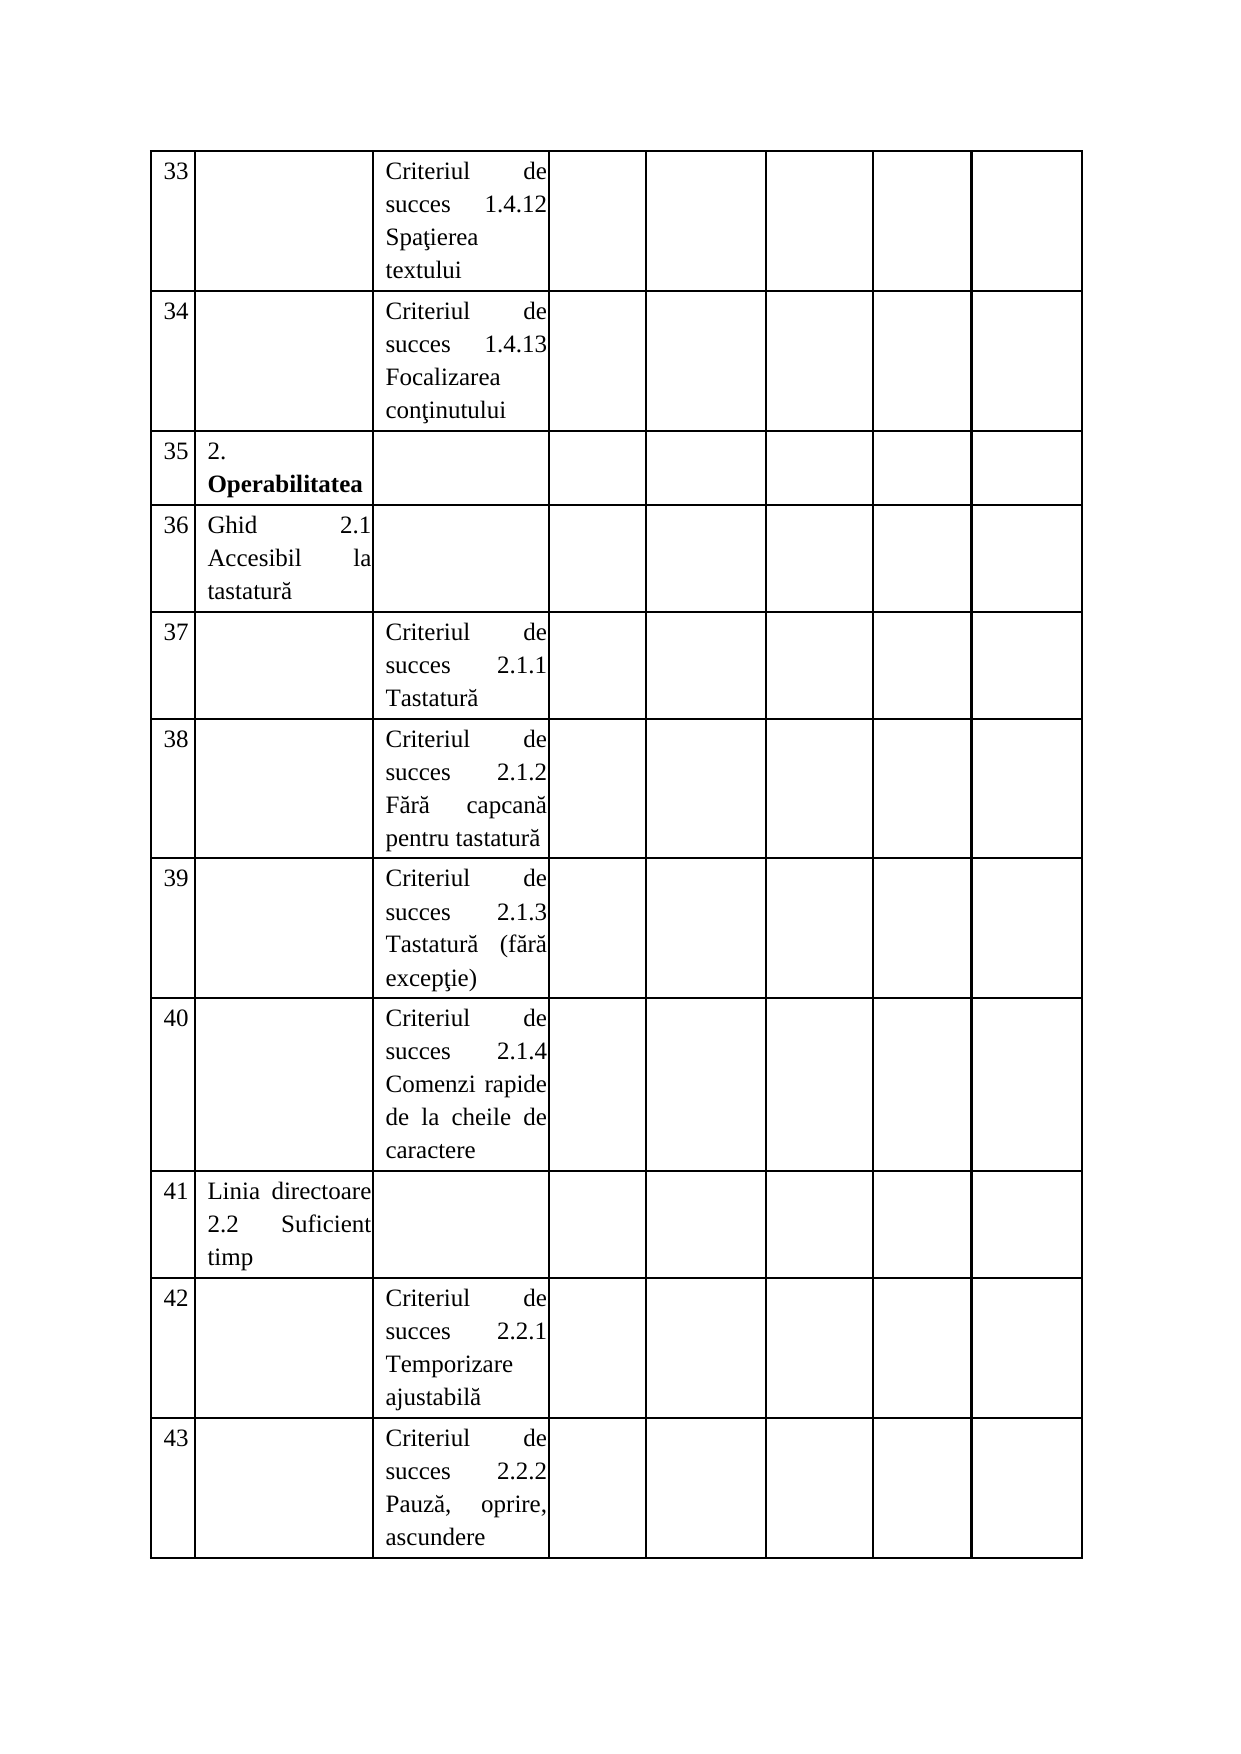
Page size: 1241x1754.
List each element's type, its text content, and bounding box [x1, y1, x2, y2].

table_cell [874, 152, 970, 290]
table_cell [647, 613, 765, 717]
table_cell [374, 506, 548, 611]
table_cell [874, 720, 970, 857]
table_cell [196, 613, 372, 717]
table_cell 37 [152, 613, 194, 717]
table_cell [647, 506, 765, 611]
table_cell [767, 999, 872, 1170]
table_cell [196, 999, 372, 1170]
table_cell [973, 613, 1081, 717]
table_cell [874, 292, 970, 430]
table_cell Linia directoare 2.2 Suficient timp [196, 1172, 372, 1277]
table_cell [767, 859, 872, 997]
table_cell 42 [152, 1279, 194, 1417]
table_cell [647, 292, 765, 430]
table_cell 40 [152, 999, 194, 1170]
table_cell Criteriul de succes 2.1.2 Fără capcană pentru tastatură [374, 720, 548, 857]
table_cell 35 [152, 432, 194, 504]
table_cell 41 [152, 1172, 194, 1277]
table_cell [767, 1172, 872, 1277]
table_cell [550, 1419, 645, 1557]
table_cell [550, 613, 645, 717]
table_cell [550, 152, 645, 290]
table_cell [874, 999, 970, 1170]
table_cell [767, 613, 872, 717]
table_cell [196, 720, 372, 857]
table_cell Criteriul de succes 2.1.1 Tastatură [374, 613, 548, 717]
table_cell [550, 859, 645, 997]
table_cell Criteriul de succes 2.2.1 Temporizare ajustabilă [374, 1279, 548, 1417]
table_cell [874, 1172, 970, 1277]
table_cell Criteriul de succes 1.4.13 Focalizarea conţinutului [374, 292, 548, 430]
table_cell [973, 1279, 1081, 1417]
table_cell [874, 506, 970, 611]
table_cell [767, 1419, 872, 1557]
table_cell [874, 1279, 970, 1417]
table_cell Criteriul de succes 2.2.2 Pauză, oprire, ascundere [374, 1419, 548, 1557]
table_cell 39 [152, 859, 194, 997]
table_cell [647, 152, 765, 290]
table_cell [767, 720, 872, 857]
table_cell [374, 1172, 548, 1277]
table_cell [647, 1172, 765, 1277]
table_cell [973, 720, 1081, 857]
table_cell [647, 720, 765, 857]
table_cell [550, 1279, 645, 1417]
table_cell 43 [152, 1419, 194, 1557]
table_cell [973, 999, 1081, 1170]
table_cell [196, 152, 372, 290]
table_cell [647, 1419, 765, 1557]
table_cell [973, 432, 1081, 504]
table_cell [374, 432, 548, 504]
table_cell [647, 859, 765, 997]
table_cell [767, 432, 872, 504]
table_cell 36 [152, 506, 194, 611]
table_cell [767, 1279, 872, 1417]
table_cell 38 [152, 720, 194, 857]
table_cell Criteriul de succes 1.4.12 Spaţierea textului [374, 152, 548, 290]
table_cell [196, 1419, 372, 1557]
table_cell [973, 859, 1081, 997]
table_cell [196, 292, 372, 430]
table_cell [647, 999, 765, 1170]
table_cell [550, 292, 645, 430]
table_cell [550, 720, 645, 857]
table_cell [647, 432, 765, 504]
table_cell [874, 1419, 970, 1557]
table_cell [767, 152, 872, 290]
table_cell [550, 432, 645, 504]
table_cell [196, 859, 372, 997]
table_cell [973, 1419, 1081, 1557]
table_cell [767, 506, 872, 611]
table_cell [550, 1172, 645, 1277]
table_cell Ghid 2.1 Accesibil la tastatură [196, 506, 372, 611]
table_cell [973, 506, 1081, 611]
table_cell Criteriul de succes 2.1.3 Tastatură (fără excepţie) [374, 859, 548, 997]
table_cell [973, 152, 1081, 290]
table_cell [973, 292, 1081, 430]
table_cell [874, 613, 970, 717]
table_cell [550, 506, 645, 611]
table_cell [647, 1279, 765, 1417]
table_cell [196, 1279, 372, 1417]
table_cell 2. Operabilitatea [196, 432, 372, 504]
table_cell [874, 432, 970, 504]
table_cell [874, 859, 970, 997]
table_cell [767, 292, 872, 430]
table_cell [550, 999, 645, 1170]
table_cell 34 [152, 292, 194, 430]
table_cell Criteriul de succes 2.1.4 Comenzi rapide de la cheile de caractere [374, 999, 548, 1170]
table_cell [973, 1172, 1081, 1277]
table_cell 33 [152, 152, 194, 290]
